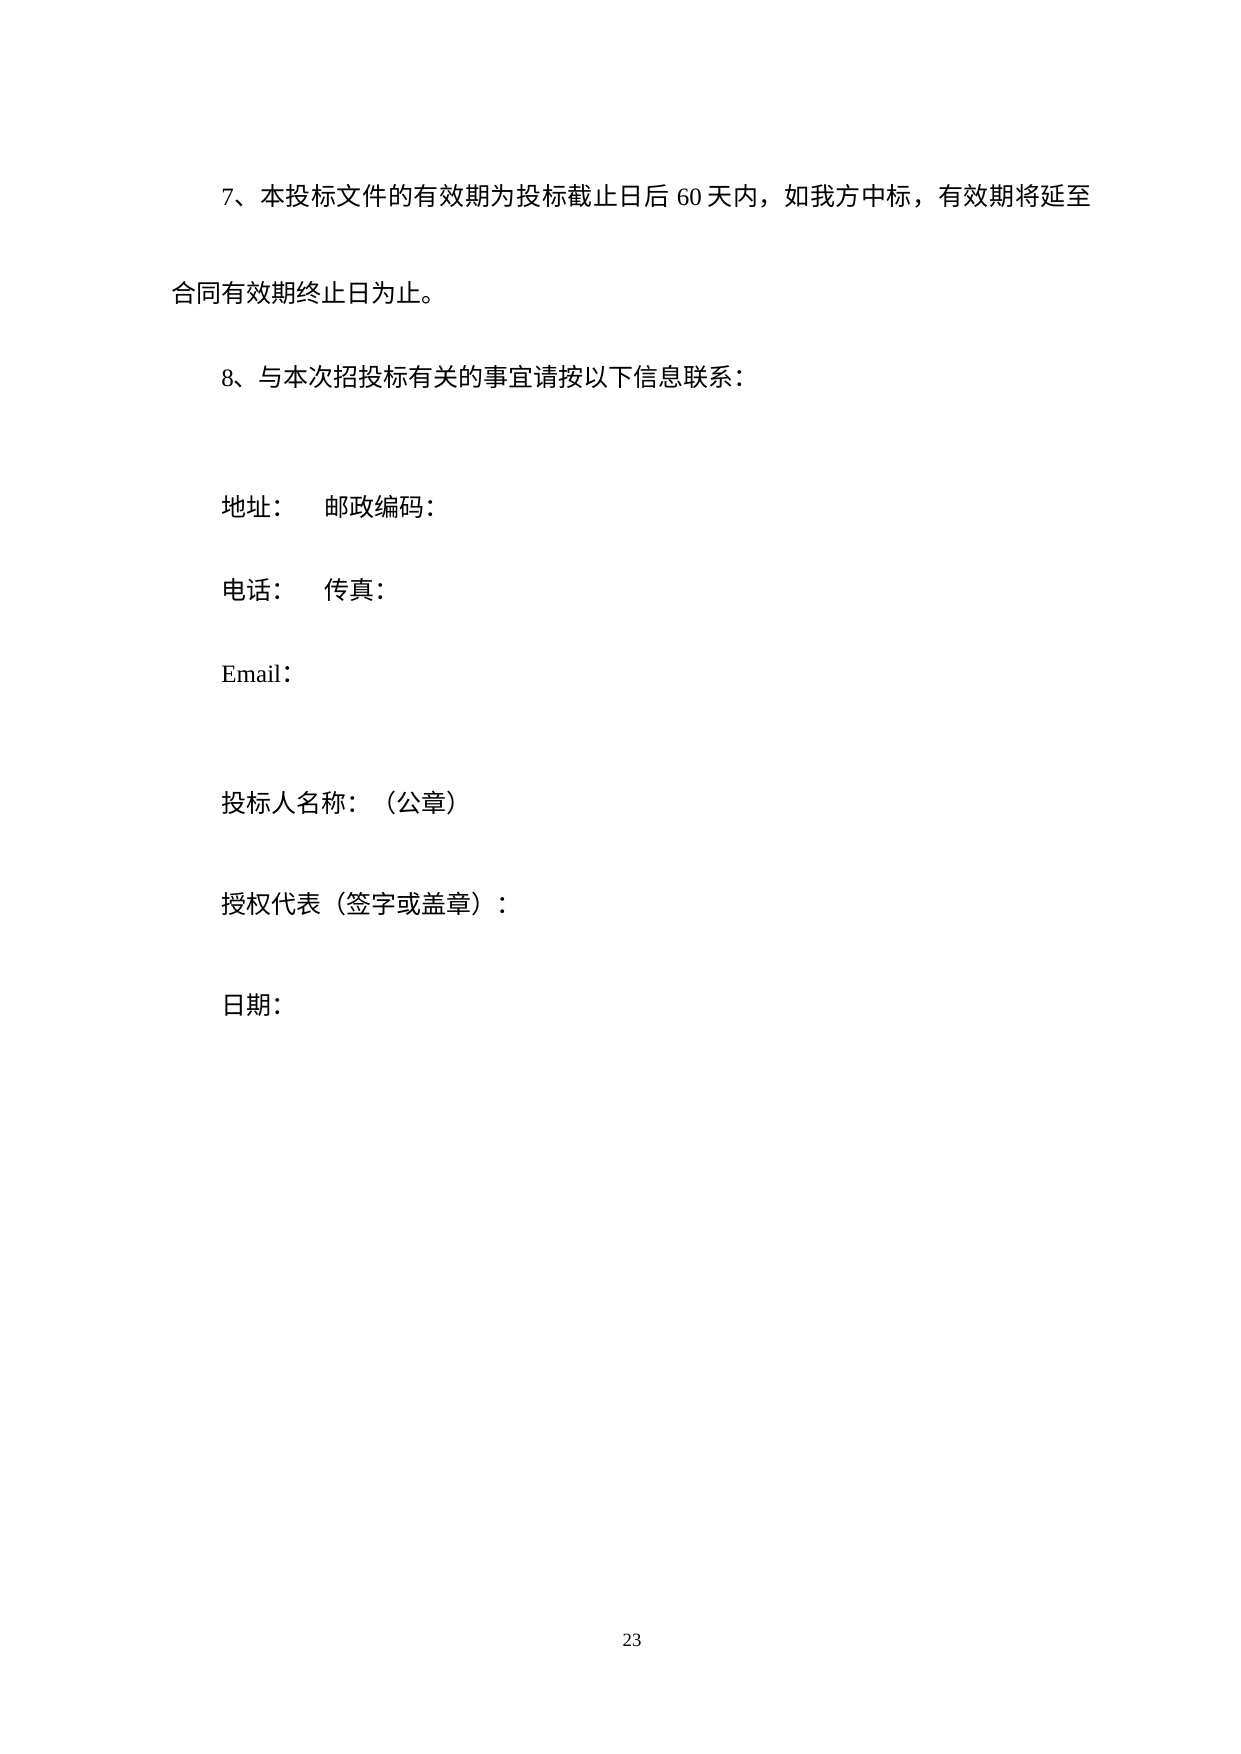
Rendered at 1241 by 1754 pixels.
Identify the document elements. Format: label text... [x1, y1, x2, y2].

text 地址： 邮政编码： [171, 473, 1092, 538]
text Email： [171, 639, 1092, 704]
text 7、本投标文件的有效期为投标截止日后60天内，如我方中标，有效期将延至合同有效期终止日为止。 [171, 162, 1092, 324]
text 授权代表（签字或盖章）： [171, 870, 1092, 935]
text 8、与本次招投标有关的事宜请按以下信息联系： [171, 343, 1092, 408]
text 电话： 传真： [171, 556, 1092, 621]
text 投标人名称：（公章） [171, 769, 1092, 834]
text 日期： [171, 971, 1092, 1036]
